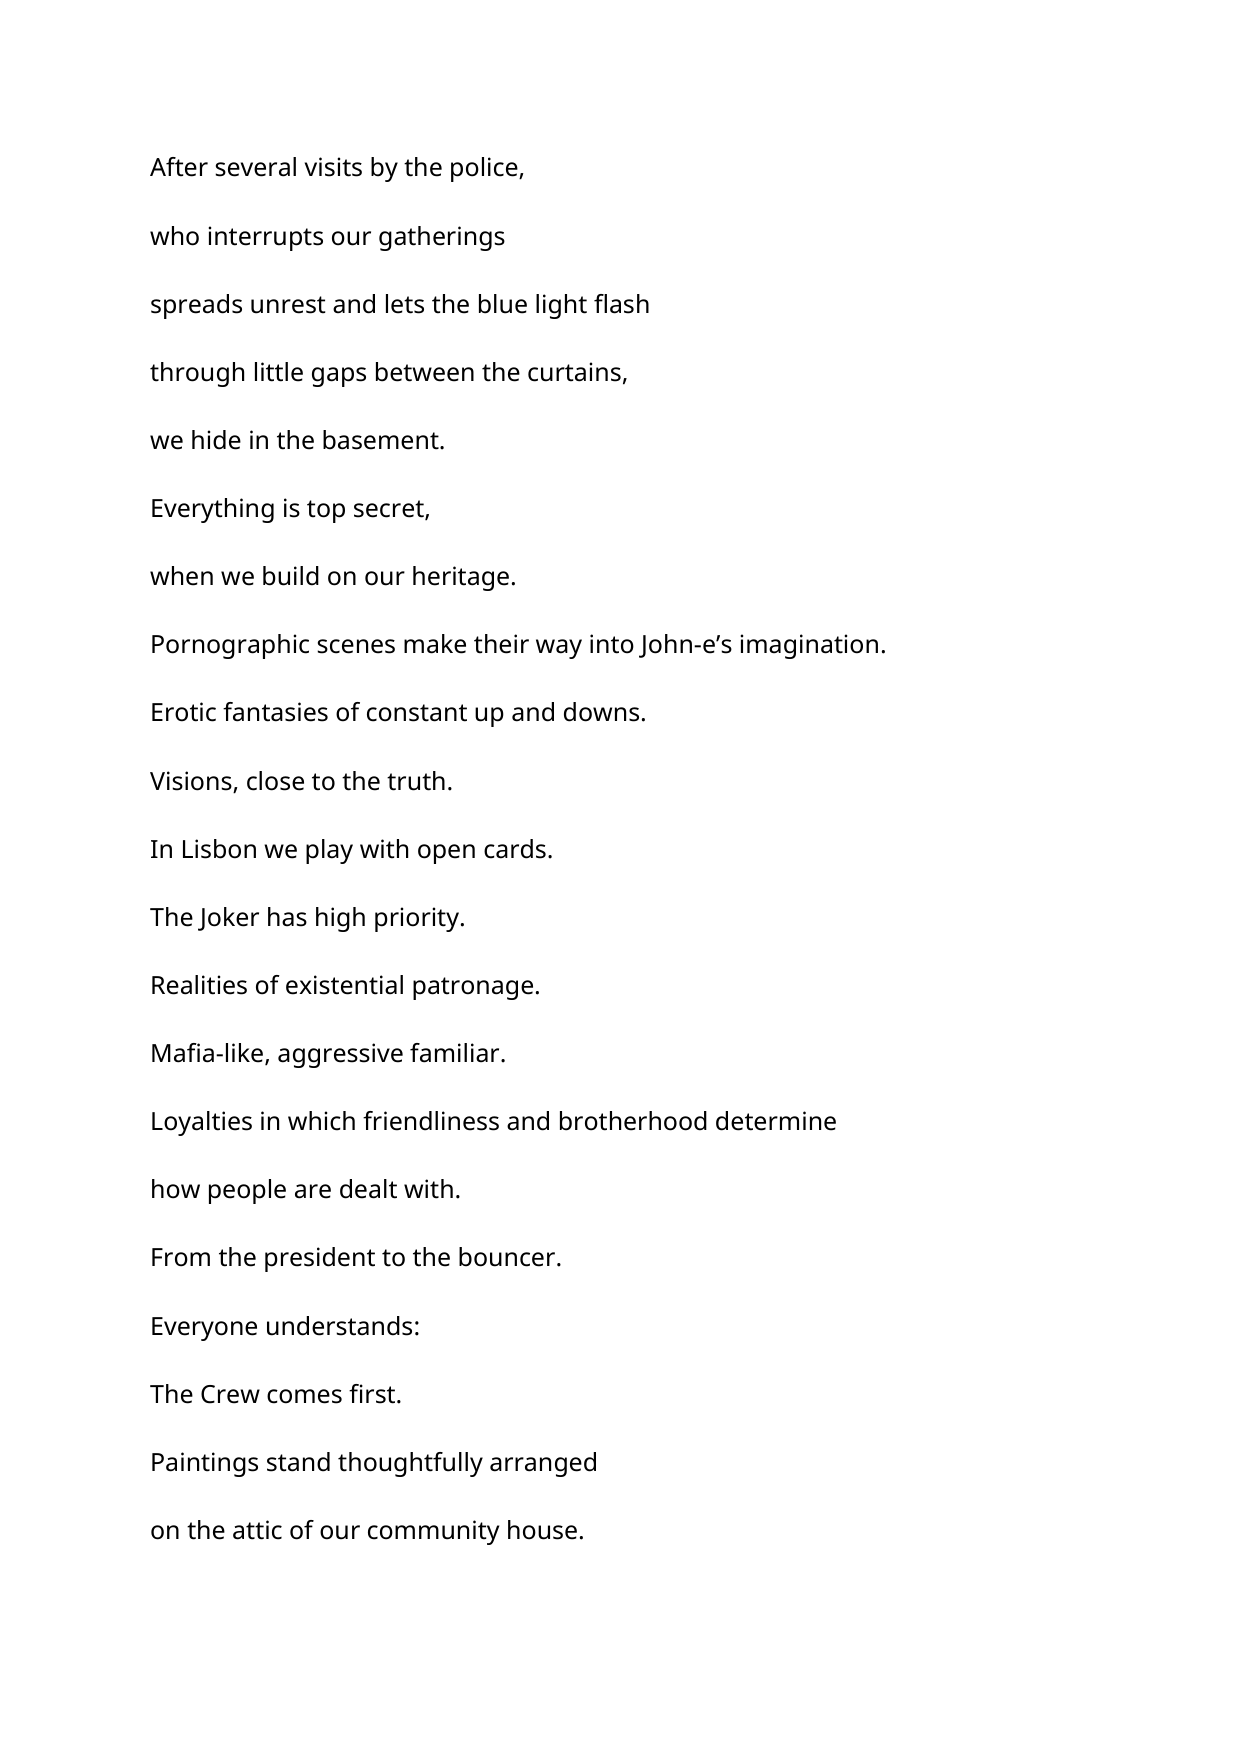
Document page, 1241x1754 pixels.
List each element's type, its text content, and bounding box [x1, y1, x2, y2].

text Everyone understands: [150, 1308, 1090, 1342]
text After several visits by the police, [150, 150, 1090, 184]
text The Crew comes first. [150, 1376, 1090, 1410]
text who interrupts our gatherings [150, 218, 1090, 252]
text how people are dealt with. [150, 1172, 1090, 1206]
text Mafia-like, aggressive familiar. [150, 1036, 1090, 1070]
text Realities of existential patronage. [150, 967, 1090, 1002]
text we hide in the basement. [150, 422, 1090, 457]
text Paintings stand thoughtfully arranged [150, 1444, 1090, 1478]
text Everything is top secret, [150, 491, 1090, 525]
text when we build on our heritage. [150, 559, 1090, 593]
text In Lisbon we play with open cards. [150, 831, 1090, 865]
text through little gaps between the curtains, [150, 354, 1090, 388]
text on the attic of our community house. [150, 1512, 1090, 1547]
text Pornographic scenes make their way into John-e’s imagination. [150, 627, 1090, 661]
text spreads unrest and lets the blue light flash [150, 286, 1090, 320]
text Visions, close to the truth. [150, 763, 1090, 797]
text Loyalties in which friendliness and brotherhood determine [150, 1104, 1090, 1138]
text The Joker has high priority. [150, 899, 1090, 933]
text Erotic fantasies of constant up and downs. [150, 695, 1090, 729]
text From the president to the bouncer. [150, 1240, 1090, 1274]
